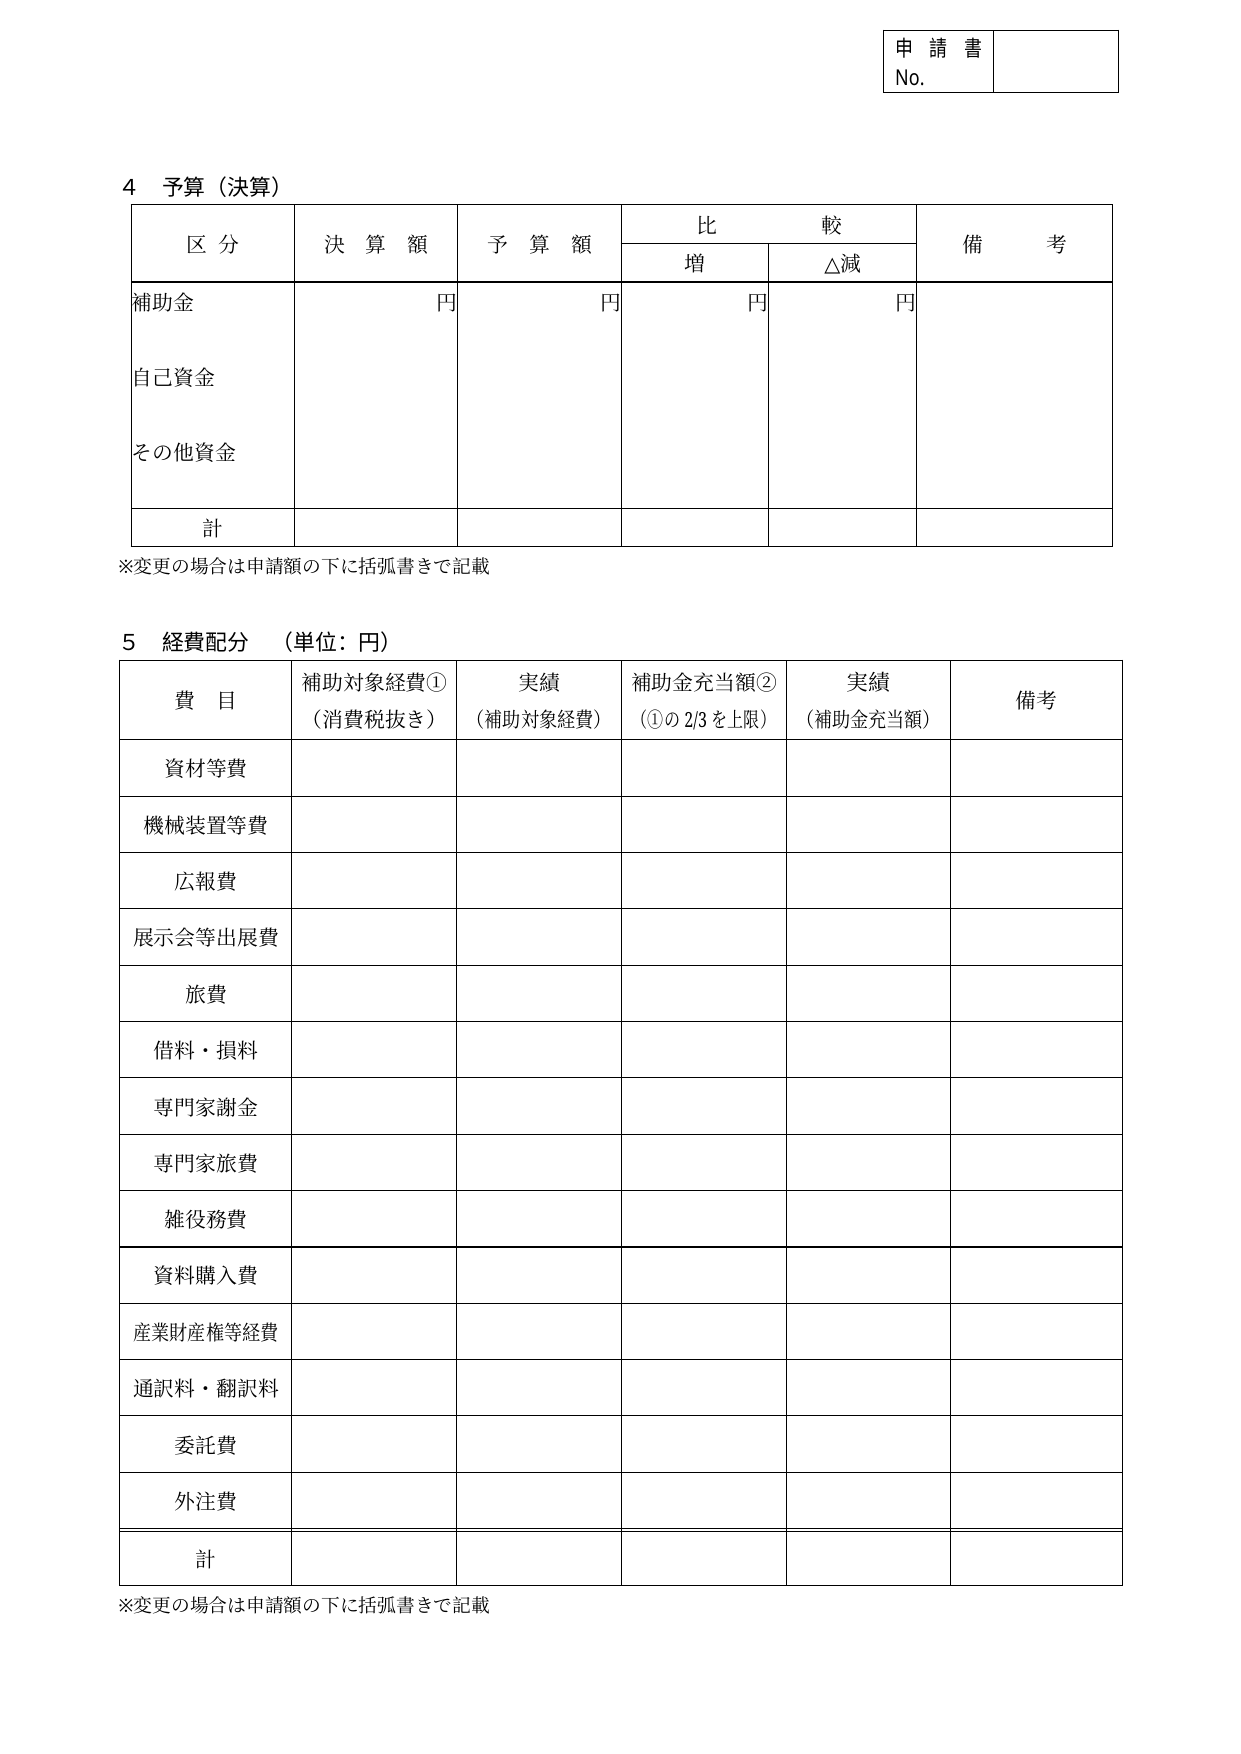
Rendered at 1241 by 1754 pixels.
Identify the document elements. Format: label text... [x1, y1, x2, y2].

table_cell [457, 1078, 621, 1134]
table_cell 外注費 [120, 1473, 291, 1528]
table_cell 展示会等出展費 [120, 909, 291, 964]
table_cell 広報費 [120, 853, 291, 908]
table_cell [951, 1473, 1122, 1528]
table_cell [457, 853, 621, 908]
table_cell [951, 1248, 1122, 1303]
table_header 補助金充当額② （①の2/3を上限） [622, 661, 786, 739]
table_cell [622, 1078, 786, 1134]
table_cell [292, 1022, 456, 1077]
table_cell [292, 740, 456, 796]
table_cell [787, 1191, 950, 1246]
table_cell [292, 909, 456, 964]
table_cell [457, 797, 621, 852]
table_cell [292, 1473, 456, 1528]
table_cell [457, 1360, 621, 1415]
table_cell [787, 740, 950, 796]
table_cell 旅費 [120, 966, 291, 1021]
table_cell [787, 1473, 950, 1528]
table_cell 円 [622, 283, 768, 507]
table_header 実績 （補助金充当額） [787, 661, 950, 739]
text ※変更の場合は申請額の下に括弧書きで記載 [118, 1586, 1122, 1623]
table_cell [622, 740, 786, 796]
table_header 備考 [951, 661, 1122, 739]
table_cell [787, 1248, 950, 1303]
table_cell 増 [622, 244, 768, 281]
table_cell [622, 1532, 786, 1584]
table_cell [292, 1304, 456, 1359]
text ５ 経費配分 （単位：円） [118, 622, 1122, 659]
table_header 補助対象経費① （消費税抜き） [292, 661, 456, 739]
table_cell [951, 1416, 1122, 1472]
table_cell 委託費 [120, 1416, 291, 1472]
table_cell [787, 797, 950, 852]
table_cell 計 [120, 1532, 291, 1584]
table_cell [458, 509, 621, 546]
table_cell [292, 1532, 456, 1584]
table_cell [769, 509, 916, 546]
table_cell [951, 1022, 1122, 1077]
table_cell 円 [458, 283, 621, 507]
table_cell [622, 909, 786, 964]
table_cell 資材等費 [120, 740, 291, 796]
table_cell [292, 1416, 456, 1472]
text ４ 予算（決算） [118, 167, 1122, 204]
table_header 比 較 [622, 205, 916, 243]
table_cell [787, 1304, 950, 1359]
table_cell 借料・損料 [120, 1022, 291, 1077]
table_cell [622, 1191, 786, 1246]
table_cell [622, 797, 786, 852]
table_cell △減 [769, 244, 916, 281]
table_cell [457, 1304, 621, 1359]
table_cell 補助金 自己資金 その他資金 [132, 283, 294, 507]
table_cell [951, 853, 1122, 908]
table_cell 産業財産権等経費 [120, 1304, 291, 1359]
table_cell 専門家旅費 [120, 1135, 291, 1190]
table_cell 円 [769, 283, 916, 507]
table_cell [457, 1135, 621, 1190]
table_cell [295, 509, 457, 546]
table_cell [457, 1416, 621, 1472]
table_cell [787, 1360, 950, 1415]
table_cell [951, 909, 1122, 964]
table_cell [292, 1360, 456, 1415]
table_cell [622, 1135, 786, 1190]
table_cell [457, 1191, 621, 1246]
table_cell [787, 1078, 950, 1134]
table_header 予 算 額 [458, 205, 621, 281]
table_cell [622, 1248, 786, 1303]
table_cell [622, 1022, 786, 1077]
table_cell 通訳料・翻訳料 [120, 1360, 291, 1415]
table_cell [457, 1473, 621, 1528]
table_cell [787, 1416, 950, 1472]
table_cell [292, 797, 456, 852]
table_header 決 算 額 [295, 205, 457, 281]
table_cell [787, 853, 950, 908]
table_header 実績 （補助対象経費） [457, 661, 621, 739]
table_cell [622, 1304, 786, 1359]
table_cell [457, 1532, 621, 1584]
table_cell 円 [295, 283, 457, 507]
table_cell [292, 1135, 456, 1190]
table_cell 資料購入費 [120, 1248, 291, 1303]
table_cell [622, 1473, 786, 1528]
table_cell [622, 1416, 786, 1472]
table_cell [622, 966, 786, 1021]
table_cell [292, 1248, 456, 1303]
table_cell [622, 1360, 786, 1415]
table_cell [951, 1532, 1122, 1584]
table_cell [787, 1135, 950, 1190]
table_cell [787, 909, 950, 964]
table_cell [951, 740, 1122, 796]
table_cell [457, 1248, 621, 1303]
table_cell [787, 1532, 950, 1584]
table_cell [457, 966, 621, 1021]
table_cell [917, 509, 1112, 546]
table_cell 計 [132, 509, 294, 546]
table_header 備 考 [917, 205, 1112, 281]
table_cell [292, 853, 456, 908]
table_cell [457, 740, 621, 796]
table_cell 専門家謝金 [120, 1078, 291, 1134]
table_cell [292, 1078, 456, 1134]
table_cell [951, 797, 1122, 852]
table_cell [787, 1022, 950, 1077]
table_cell [292, 966, 456, 1021]
table_cell [951, 1078, 1122, 1134]
table_cell [951, 966, 1122, 1021]
table_cell 機械装置等費 [120, 797, 291, 852]
table_cell 雑役務費 [120, 1191, 291, 1246]
table_cell [622, 509, 768, 546]
table_cell [951, 1304, 1122, 1359]
table_header 区 分 [132, 205, 294, 281]
table_header 費 目 [120, 661, 291, 739]
table_cell [457, 1022, 621, 1077]
table_cell [787, 966, 950, 1021]
table_cell [917, 283, 1112, 507]
table_cell [951, 1135, 1122, 1190]
text ※変更の場合は申請額の下に括弧書きで記載 [118, 547, 1122, 584]
table_cell [951, 1191, 1122, 1246]
table_cell [622, 853, 786, 908]
table_cell [292, 1191, 456, 1246]
table_cell [457, 909, 621, 964]
table_cell [951, 1360, 1122, 1415]
